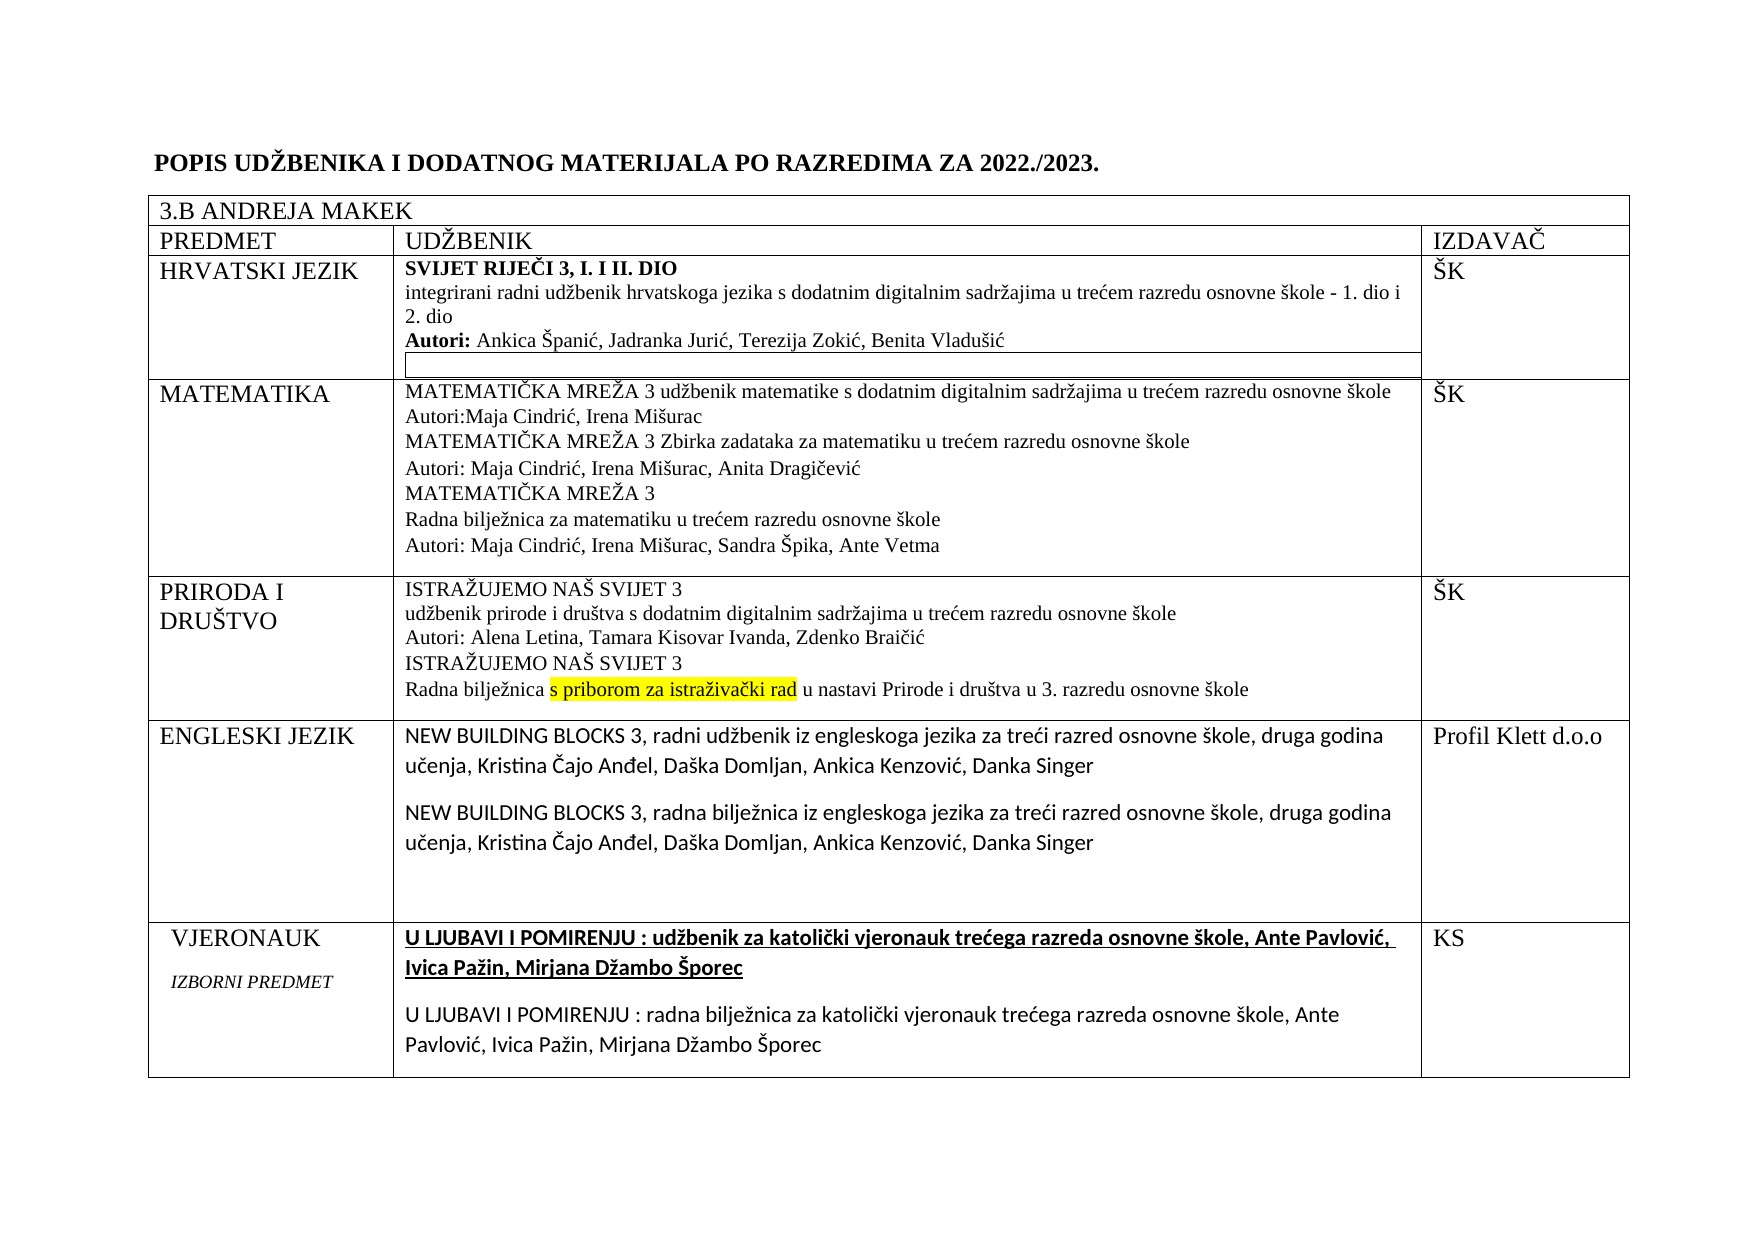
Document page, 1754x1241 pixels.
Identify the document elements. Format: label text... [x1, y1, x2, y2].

table_cell ISTRAŽUJEMO NAŠ SVIJET 3 udžbenik prirode i društva s dodatnim digitalnim sadržajima u trećem razredu osnovne škole Autori: Alena Letina, Tamara Kisovar Ivanda, Zdenko Braičić ISTRAŽUJEMO NAŠ SVIJET 3 Radna bilježnica s priborom za istraživački rad u nastavi Prirode i društva u 3. razredu osnovne škole [394, 577, 1421, 720]
table_cell VJERONAUK IZBORNI PREDMET [149, 923, 393, 1077]
table_cell MATEMATIKA [149, 380, 393, 576]
table_cell ŠK [1422, 577, 1629, 720]
table_cell ŠK [1422, 380, 1629, 576]
text POPIS UDŽBENIKA I DODATNOG MATERIJALA PO RAZREDIMA ZA 2022./2023. [148, 148, 1606, 176]
table_cell ŠK [1422, 256, 1629, 378]
table_cell U LJUBAVI I POMIRENJU : udžbenik za katolički vjeronauk trećega razreda osnovne škole, Ante Pavlović, Ivica Pažin, Mirjana Džambo Šporec U LJUBAVI I POMIRENJU : radna bilježnica za katolički vjeronauk trećega razreda osnovne škole, Ante Pavlović, Ivica Pažin, Mirjana Džambo Šporec [394, 923, 1421, 1077]
table_cell UDŽBENIK [394, 226, 1421, 255]
table_cell SVIJET RIJEČI 3, I. I II. DIO integrirani radni udžbenik hrvatskoga jezika s dodatnim digitalnim sadržajima u trećem razredu osnovne škole - 1. dio i 2. dio Autori: Ankica Španić, Jadranka Jurić, Terezija Zokić, Benita Vladušić [394, 256, 1421, 378]
table_cell MATEMATIČKA MREŽA 3 udžbenik matematike s dodatnim digitalnim sadržajima u trećem razredu osnovne škole Autori:Maja Cindrić, Irena Mišurac MATEMATIČKA MREŽA 3 Zbirka zadataka za matematiku u trećem razredu osnovne škole Autori: Maja Cindrić, Irena Mišurac, Anita Dragičević MATEMATIČKA MREŽA 3 Radna bilježnica za matematiku u trećem razredu osnovne škole Autori: Maja Cindrić, Irena Mišurac, Sandra Špika, Ante Vetma [394, 380, 1421, 576]
table_header 3.B ANDREJA MAKEK [149, 196, 1629, 225]
table_cell PRIRODA I DRUŠTVO [149, 577, 393, 720]
table_cell ENGLESKI JEZIK [149, 721, 393, 922]
table_cell KS [1422, 923, 1629, 1077]
table_cell Profil Klett d.o.o [1422, 721, 1629, 922]
table_cell IZDAVAČ [1422, 226, 1629, 255]
table_cell HRVATSKI JEZIK [149, 256, 393, 378]
table_cell NEW BUILDING BLOCKS 3, radni udžbenik iz engleskoga jezika za treći razred osnovne škole, druga godina učenja, Kristina Čajo Anđel, Daška Domljan, Ankica Kenzović, Danka Singer NEW BUILDING BLOCKS 3, radna bilježnica iz engleskoga jezika za treći razred osnovne škole, druga godina učenja, Kristina Čajo Anđel, Daška Domljan, Ankica Kenzović, Danka Singer [394, 721, 1421, 922]
table_cell PREDMET [149, 226, 393, 255]
